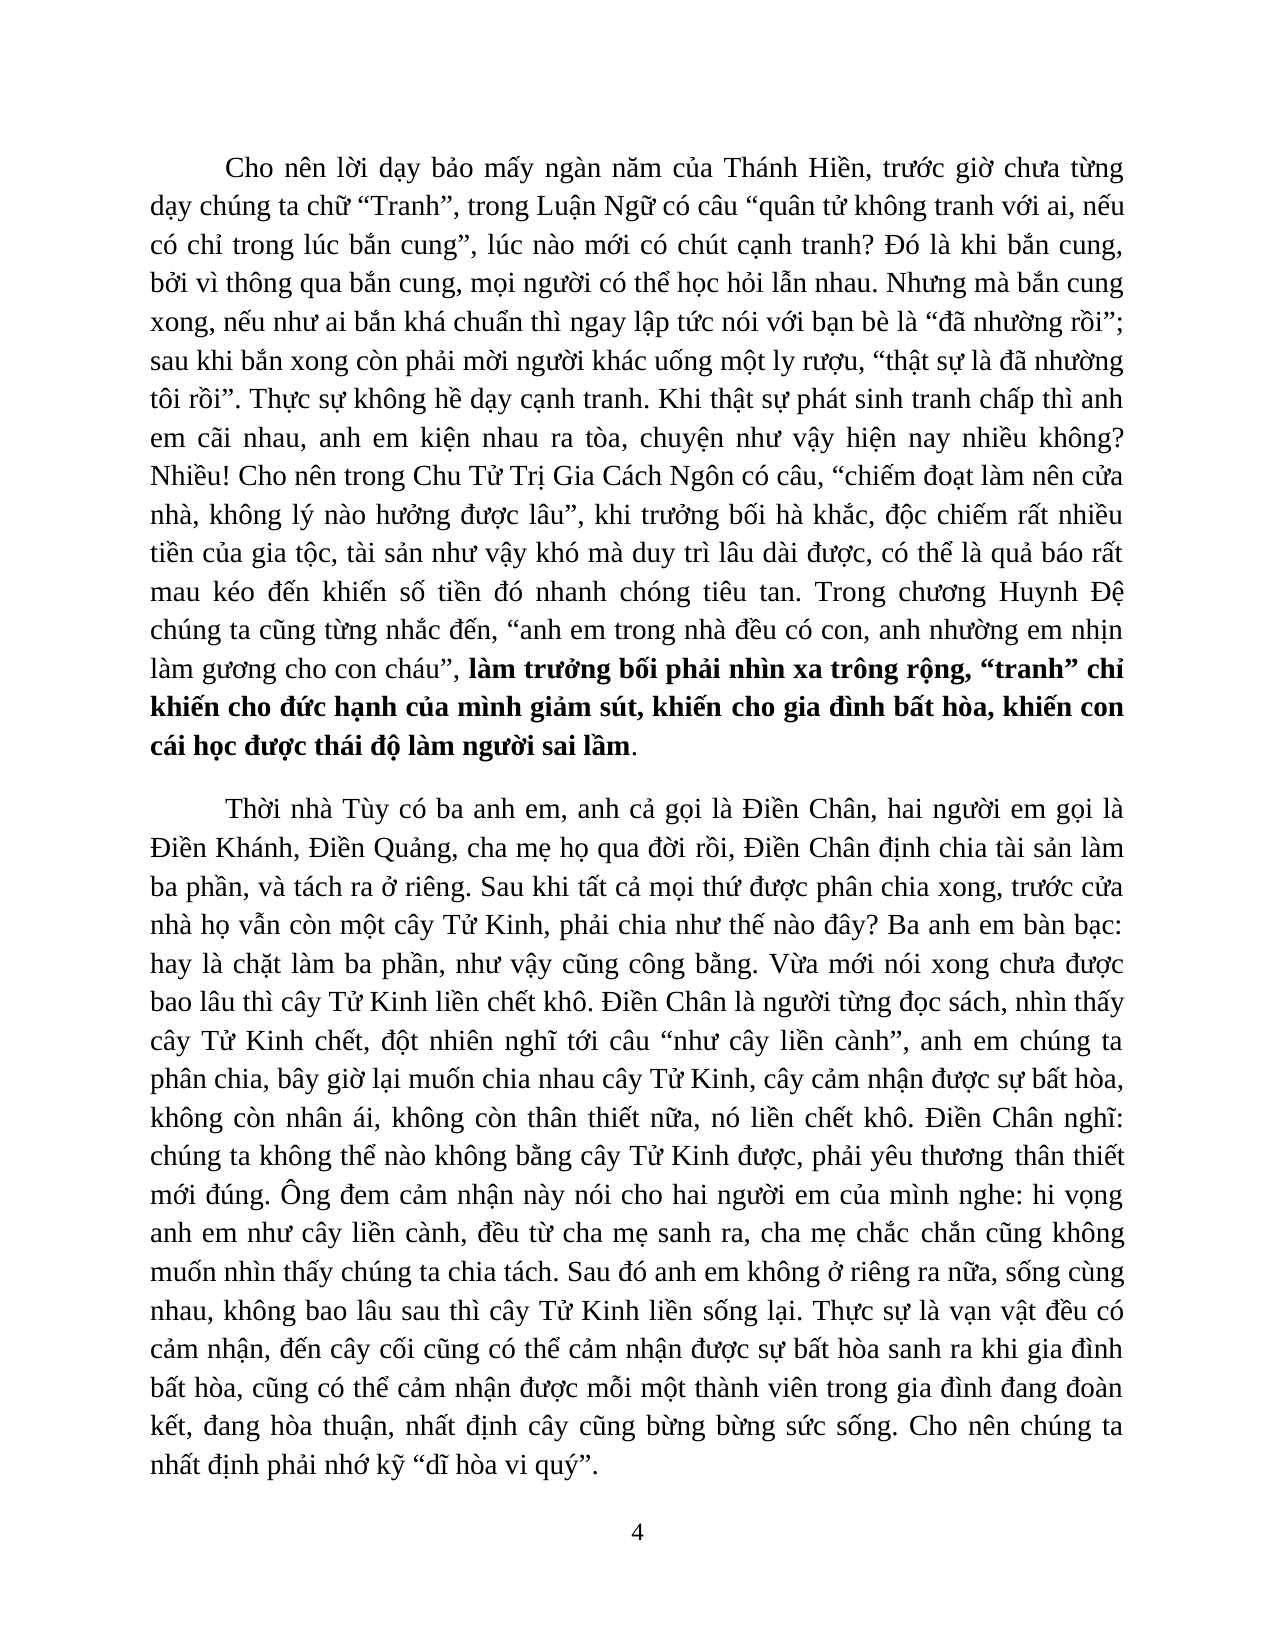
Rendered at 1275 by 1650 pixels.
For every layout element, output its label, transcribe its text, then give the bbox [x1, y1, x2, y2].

text Thời nhà Tùy có ba anh em, anh cả gọi là Điền Chân, hai người em gọi là Điền Khánh, Điền Quảng, cha mẹ họ qua đời rồi, Điền Chân định chia tài sản làm ba phần, và tách ra ở riêng. Sau khi tất cả mọi thứ được phân chia xong, trước cửa nhà họ vẫn còn một cây Tử Kinh, phải chia như thế nào đây? Ba anh em bàn bạc: hay là chặt làm ba phần, như vậy cũng công bằng. Vừa mới nói xong chưa được bao lâu thì cây Tử Kinh liền chết khô. Điền Chân là người từng đọc sách, nhìn thấy cây Tử Kinh chết, đột nhiên nghĩ tới câu “như cây liền cành”, anh em chúng ta phân chia, bây giờ lại muốn chia nhau cây Tử Kinh, cây cảm nhận được sự bất hòa, không còn nhân ái, không còn thân thiết nữa, nó liền chết khô. Điền Chân nghĩ: chúng ta không thể nào không bằng cây Tử Kinh được, phải yêu thương thân thiết mới đúng. Ông đem cảm nhận này nói cho hai người em của mình nghe: hi vọng anh em như cây liền cành, đều từ cha mẹ sanh ra, cha mẹ chắc chắn cũng không muốn nhìn thấy chúng ta chia tách. Sau đó anh em không ở riêng ra nữa, sống cùng nhau, không bao lâu sau thì cây Tử Kinh liền sống lại. Thực sự là vạn vật đều có cảm nhận, đến cây cối cũng có thể cảm nhận được sự bất hòa sanh ra khi gia đình bất hòa, cũng có thể cảm nhận được mỗi một thành viên trong gia đình đang đoàn kết, đang hòa thuận, nhất định cây cũng bừng bừng sức sống. Cho nên chúng ta nhất định phải nhớ kỹ “dĩ hòa vi quý”. [150, 792, 1125, 1480]
text Cho nên lời dạy bảo mấy ngàn năm của Thánh Hiền, trước giờ chưa từng dạy chúng ta chữ “Tranh”, trong Luận Ngữ có câu “quân tử không tranh với ai, nếu có chỉ trong lúc bắn cung”, lúc nào mới có chút cạnh tranh? Đó là khi bắn cung, bởi vì thông qua bắn cung, mọi người có thể học hỏi lẫn nhau. Nhưng mà bắn cung xong, nếu như ai bắn khá chuẩn thì ngay lập tức nói với bạn bè là “đã nhường rồi”; sau khi bắn xong còn phải mời người khác uống một ly rượu, “thật sự là đã nhường tôi rồi”. Thực sự không hề dạy cạnh tranh. Khi thật sự phát sinh tranh chấp thì anh em cãi nhau, anh em kiện nhau ra tòa, chuyện như vậy hiện nay nhiều không? Nhiều! Cho nên trong Chu Tử Trị Gia Cách Ngôn có câu, “chiếm đoạt làm nên cửa nhà, không lý nào hưởng được lâu”, khi trưởng bối hà khắc, độc chiếm rất nhiều tiền của gia tộc, tài sản như vậy khó mà duy trì lâu dài được, có thể là quả báo rất mau kéo đến khiến số tiền đó nhanh chóng tiêu tan. Trong chương Huynh Đệ chúng ta cũng từng nhắc đến, “anh em trong nhà đều có con, anh nhường em nhịn làm gương cho con cháu”, làm trưởng bối phải nhìn xa trông rộng, “tranh” chỉ khiến cho đức hạnh của mình giảm sút, khiến cho gia đình bất hòa, khiến con cái học được thái độ làm người sai lầm. [150, 150, 1125, 762]
